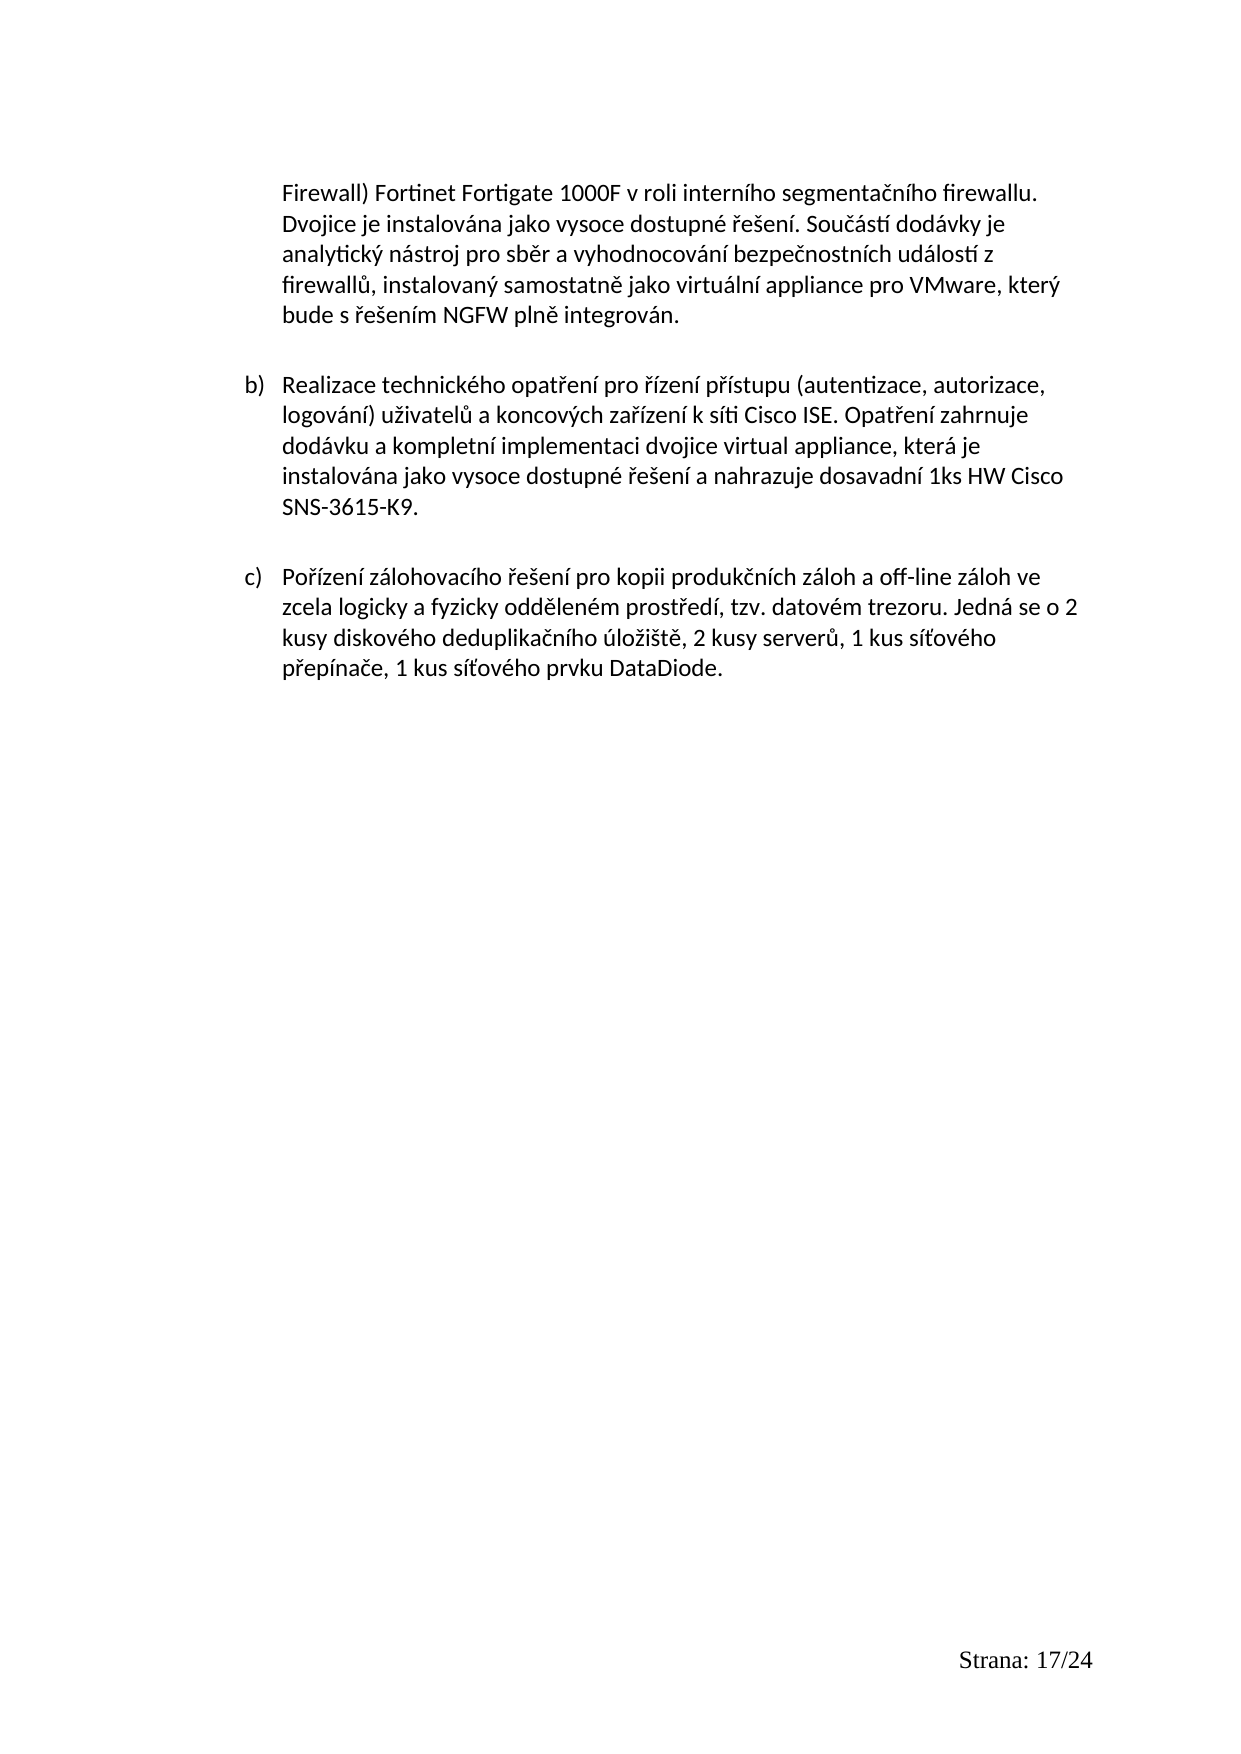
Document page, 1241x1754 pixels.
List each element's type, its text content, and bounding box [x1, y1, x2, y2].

list Pořízení zálohovacího řešení pro kopii produkčních záloh a off-line záloh ve zcela logicky a fyzicky odděleném prostředí, tzv. datovém trezoru. Jedná se o 2 kusy diskového deduplikačního úložiště, 2 kusy serverů, 1 kus síťového přepínače, 1 kus síťového prvku DataDiode. [244, 561, 1092, 683]
list Realizace technického opatření pro řízení přístupu (autentizace, autorizace, logování) uživatelů a koncových zařízení k síti Cisco ISE. Opatření zahrnuje dodávku a kompletní implementaci dvojice virtual appliance, která je instalována jako vysoce dostupné řešení a nahrazuje dosavadní 1ks HW Cisco SNS-3615-K9. [244, 369, 1092, 522]
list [244, 177, 1092, 330]
